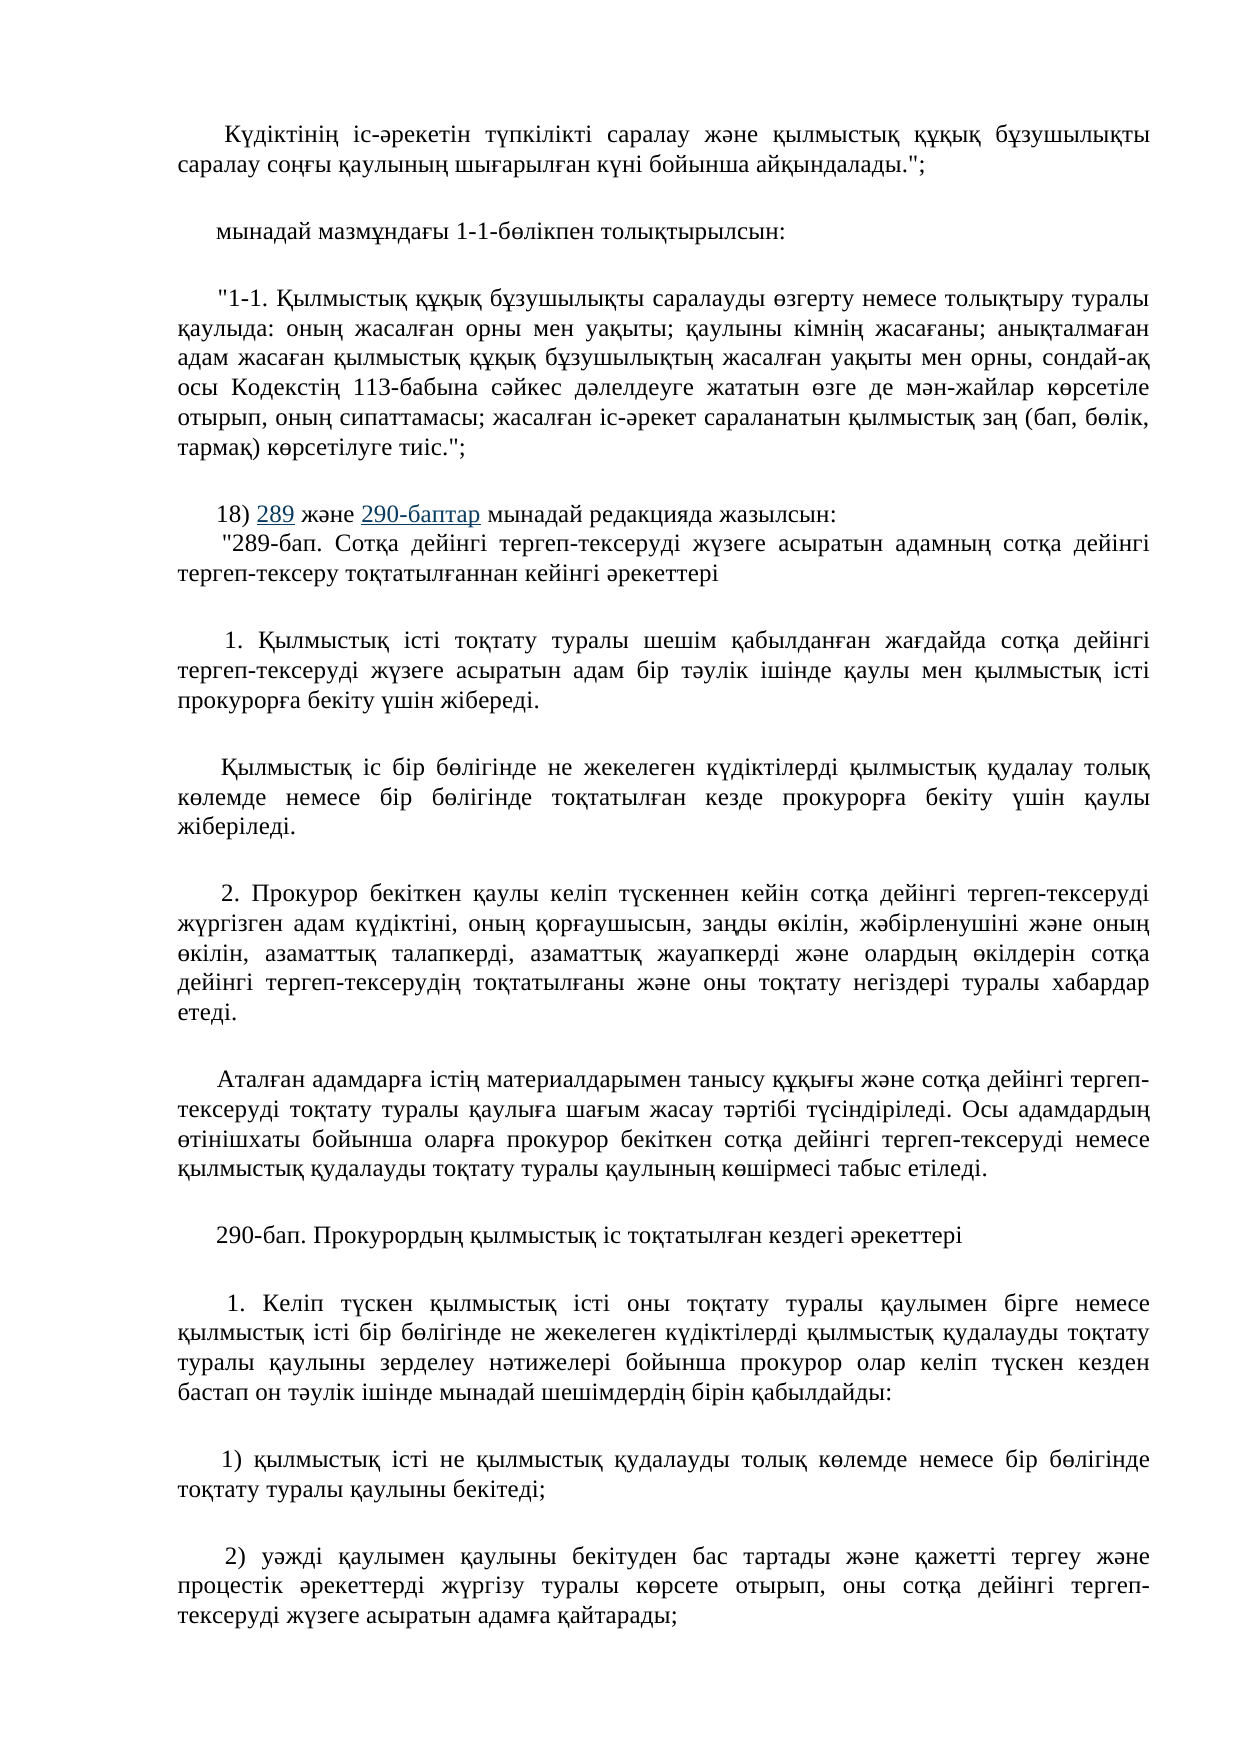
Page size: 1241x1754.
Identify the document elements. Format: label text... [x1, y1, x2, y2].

text Күдіктінің іс-әрекетін түпкілікті саралау және қылмыстық құқық бұзушылықты саралау соңғы қаулының шығарылған күні бойынша айқындалады."; [177, 118, 1152, 177]
text Қылмыстық іс бір бөлігінде не жекелеген күдіктілерді қылмыстық қудалау толық көлемде немесе бір бөлігінде тоқтатылған кезде прокурорға бекіту үшін қаулы жіберіледі. [177, 751, 1152, 840]
text Аталған адамдарға істің материалдарымен танысу құқығы және сотқа дейінгі тергеп-тексеруді тоқтату туралы қаулыға шағым жасау тәртібі түсіндіріледі. Осы адамдардың өтінішхаты бойынша оларға прокурор бекіткен сотқа дейінгі тергеп-тексеруді немесе қылмыстық қудалауды тоқтату туралы қаулының көшірмесі табыс етіледі. [177, 1063, 1152, 1182]
text "289-бап. Сотқа дейінгі тергеп-тексеруді жүзеге асыратын адамның сотқа дейінгі тергеп-тексеру тоқтатылғаннан кейінгі әрекеттері [177, 527, 1152, 587]
text 18) 289 және 290-баптар мынадай редакцияда жазылсын: [177, 498, 1152, 527]
text 1. Қылмыстық істі тоқтату туралы шешім қабылданған жағдайда сотқа дейінгі тергеп-тексеруді жүзеге асыратын адам бір тәулік ішінде қаулы мен қылмыстық істі прокурорға бекіту үшін жібереді. [177, 624, 1152, 713]
text 290-бап. Прокурордың қылмыстық іс тоқтатылған кездегі әрекеттері [177, 1220, 1152, 1249]
text 1. Келіп түскен қылмыстық істі оны тоқтату туралы қаулымен бірге немесе қылмыстық істі бір бөлігінде не жекелеген күдіктілерді қылмыстық қудалауды тоқтату туралы қаулыны зерделеу нәтижелері бойынша прокурор олар келіп түскен кезден бастап он тәулік ішінде мынадай шешімдердің бірін қабылдайды: [177, 1287, 1152, 1406]
text мынадай мазмұндағы 1-1-бөлікпен толықтырылсын: [177, 215, 1152, 245]
text 1) қылмыстық істі не қылмыстық қудалауды толық көлемде немесе бір бөлігінде тоқтату туралы қаулыны бекітеді; [177, 1443, 1152, 1502]
text 2. Прокурор бекіткен қаулы келіп түскеннен кейін сотқа дейінгі тергеп-тексеруді жүргізген адам күдіктіні, оның қорғаушысын, заңды өкілін, жәбірленушіні және оның өкілін, азаматтық талапкерді, азаматтық жауапкерді және олардың өкілдерін сотқа дейінгі тергеп-тексерудің тоқтатылғаны және оны тоқтату негіздері туралы хабардар етеді. [177, 877, 1152, 1026]
text 2) уәжді қаулымен қаулыны бекітуден бас тартады және қажетті тергеу және процестік әрекеттерді жүргізу туралы көрсете отырып, оны сотқа дейінгі тергеп-тексеруді жүзеге асыратын адамға қайтарады; [177, 1540, 1152, 1629]
text "1-1. Қылмыстық құқық бұзушылықты саралауды өзгерту немесе толықтыру туралы қаулыда: оның жасалған орны мен уақыты; қаулыны кімнің жасағаны; анықталмаған адам жасаған қылмыстық құқық бұзушылықтың жасалған уақыты мен орны, сондай-ақ осы Кодекстің 113-бабына сәйкес дәлелдеуге жататын өзге де мән-жайлар көрсетіле отырып, оның сипаттамасы; жасалған іс-әрекет сараланатын қылмыстық заң (бап, бөлік, тармақ) көрсетілуге тиіс."; [177, 282, 1152, 460]
